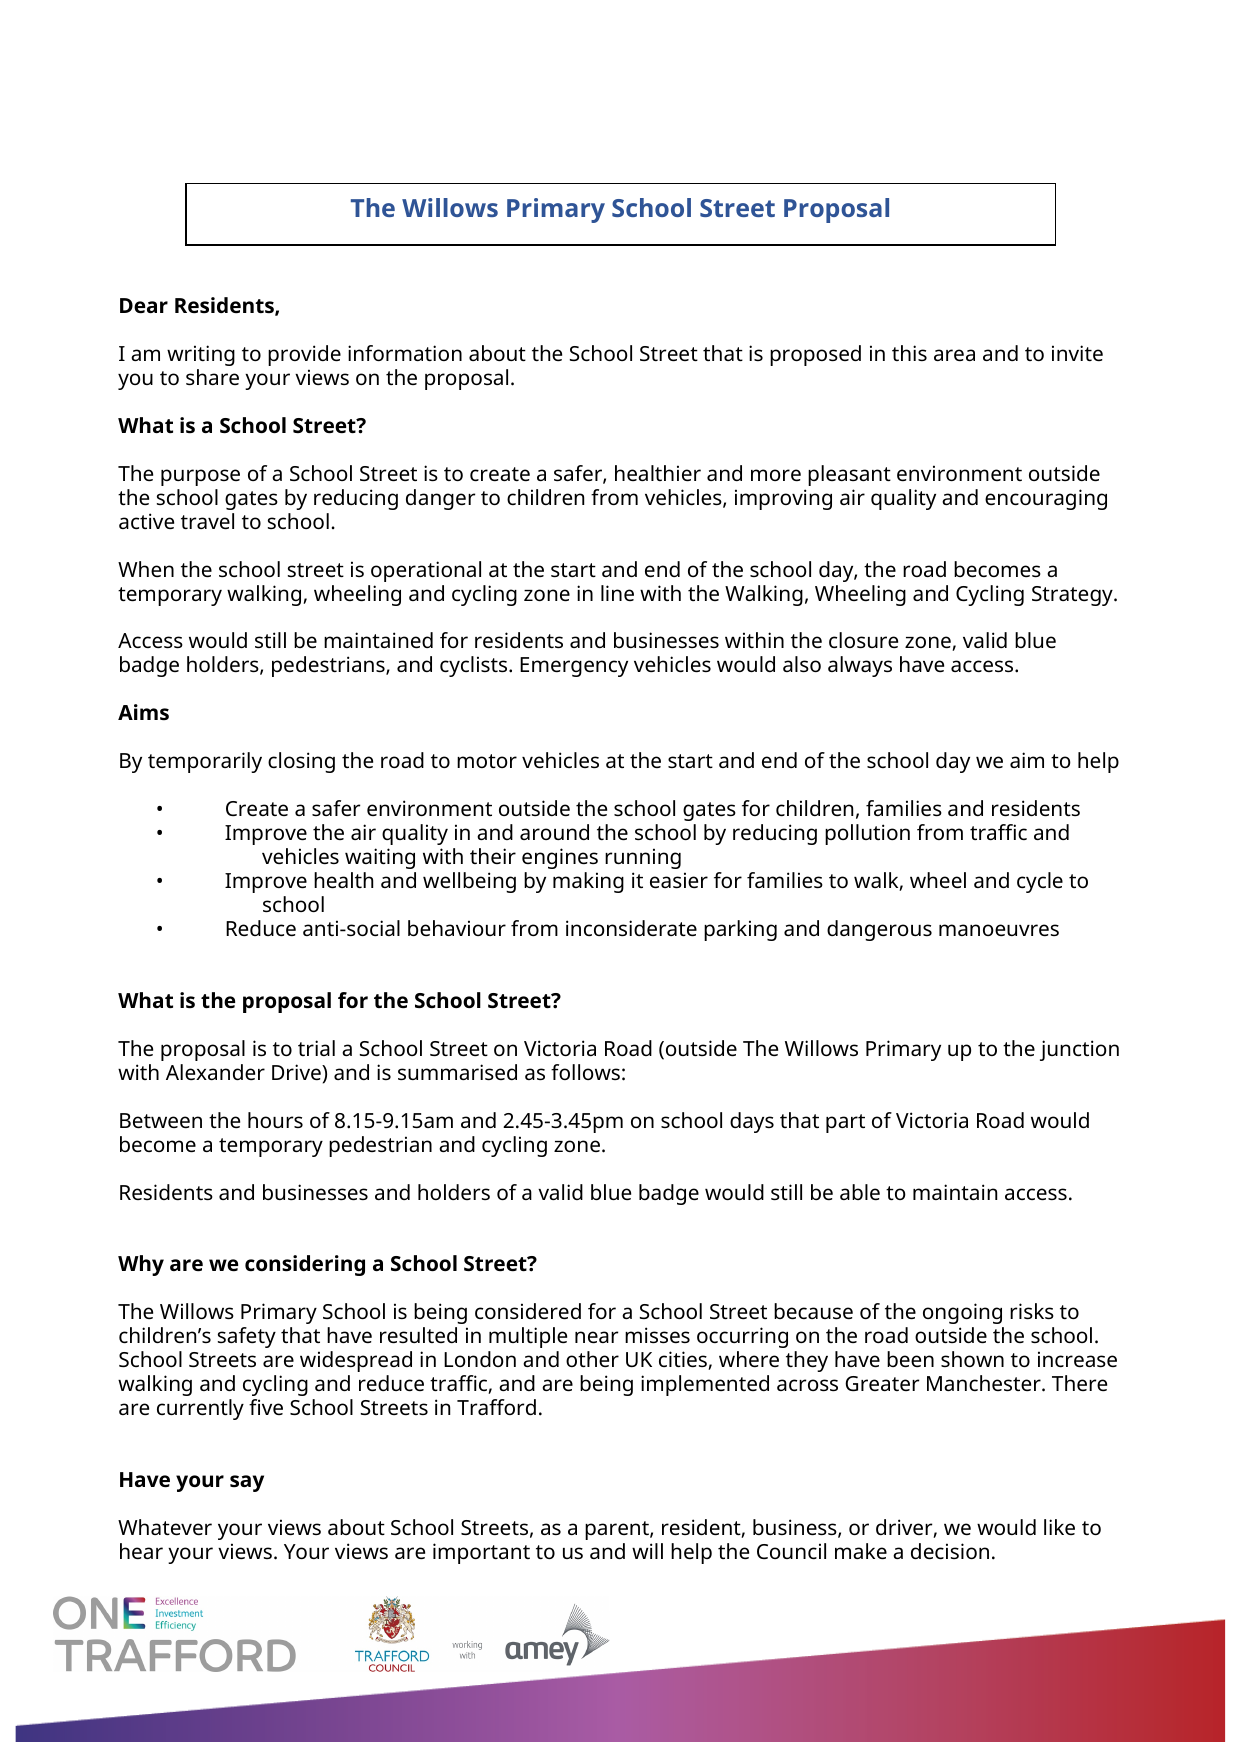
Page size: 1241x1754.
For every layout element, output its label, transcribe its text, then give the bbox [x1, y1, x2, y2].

list Create a safer environment outside the school gates for children, families and residents [156, 797, 1122, 821]
text I am writing to provide information about the School Street that is proposed in this area and to invite you to share your views on the proposal. [118, 342, 1122, 390]
text The purpose of a School Street is to create a safer, healthier and more pleasant environment outside the school gates by reducing danger to children from vehicles, improving air quality and encouraging active travel to school. [118, 462, 1122, 534]
text Why are we considering a School Street? [118, 1253, 1122, 1277]
list Reduce anti-social behaviour from inconsiderate parking and dangerous manoeuvres [156, 917, 1122, 941]
text Dear Residents, [118, 294, 1122, 318]
text Aims [118, 702, 1122, 726]
picture [15, 1596, 1225, 1742]
text By temporarily closing the road to motor vehicles at the start and end of the school day we aim to help [118, 749, 1122, 773]
list Improve health and wellbeing by making it easier for families to walk, wheel and cycle to school [156, 869, 1122, 917]
text Access would still be maintained for residents and businesses within the closure zone, valid blue badge holders, pedestrians, and cyclists. Emergency vehicles would also always have access. [118, 630, 1122, 678]
text Whatever your views about School Streets, as a parent, resident, business, or driver, we would like to hear your views. Your views are important to us and will help the Council make a decision. [118, 1516, 1122, 1564]
text Between the hours of 8.15-9.15am and 2.45-3.45pm on school days that part of Victoria Road would become a temporary pedestrian and cycling zone. [118, 1109, 1122, 1157]
text What is a School Street? [118, 414, 1122, 438]
list Improve the air quality in and around the school by reducing pollution from traffic and vehicles waiting with their engines running [156, 821, 1122, 869]
text Have your say [118, 1468, 1122, 1492]
text The proposal is to trial a School Street on Victoria Road (outside The Willows Primary up to the junction with Alexander Drive) and is summarised as follows: [118, 1037, 1122, 1085]
text The Willows Primary School is being considered for a School Street because of the ongoing risks to children’s safety that have resulted in multiple near misses occurring on the road outside the school. School Streets are widespread in London and other UK cities, where they have been shown to increase walking and cycling and reduce traffic, and are being implemented across Greater Manchester. There are currently five School Streets in Trafford. [118, 1301, 1122, 1420]
text When the school street is operational at the start and end of the school day, the road becomes a temporary walking, wheeling and cycling zone in line with the Walking, Wheeling and Cycling Strategy. [118, 558, 1122, 606]
text Residents and businesses and holders of a valid blue badge would still be able to maintain access. [118, 1181, 1122, 1205]
text What is the proposal for the School Street? [118, 989, 1122, 1013]
